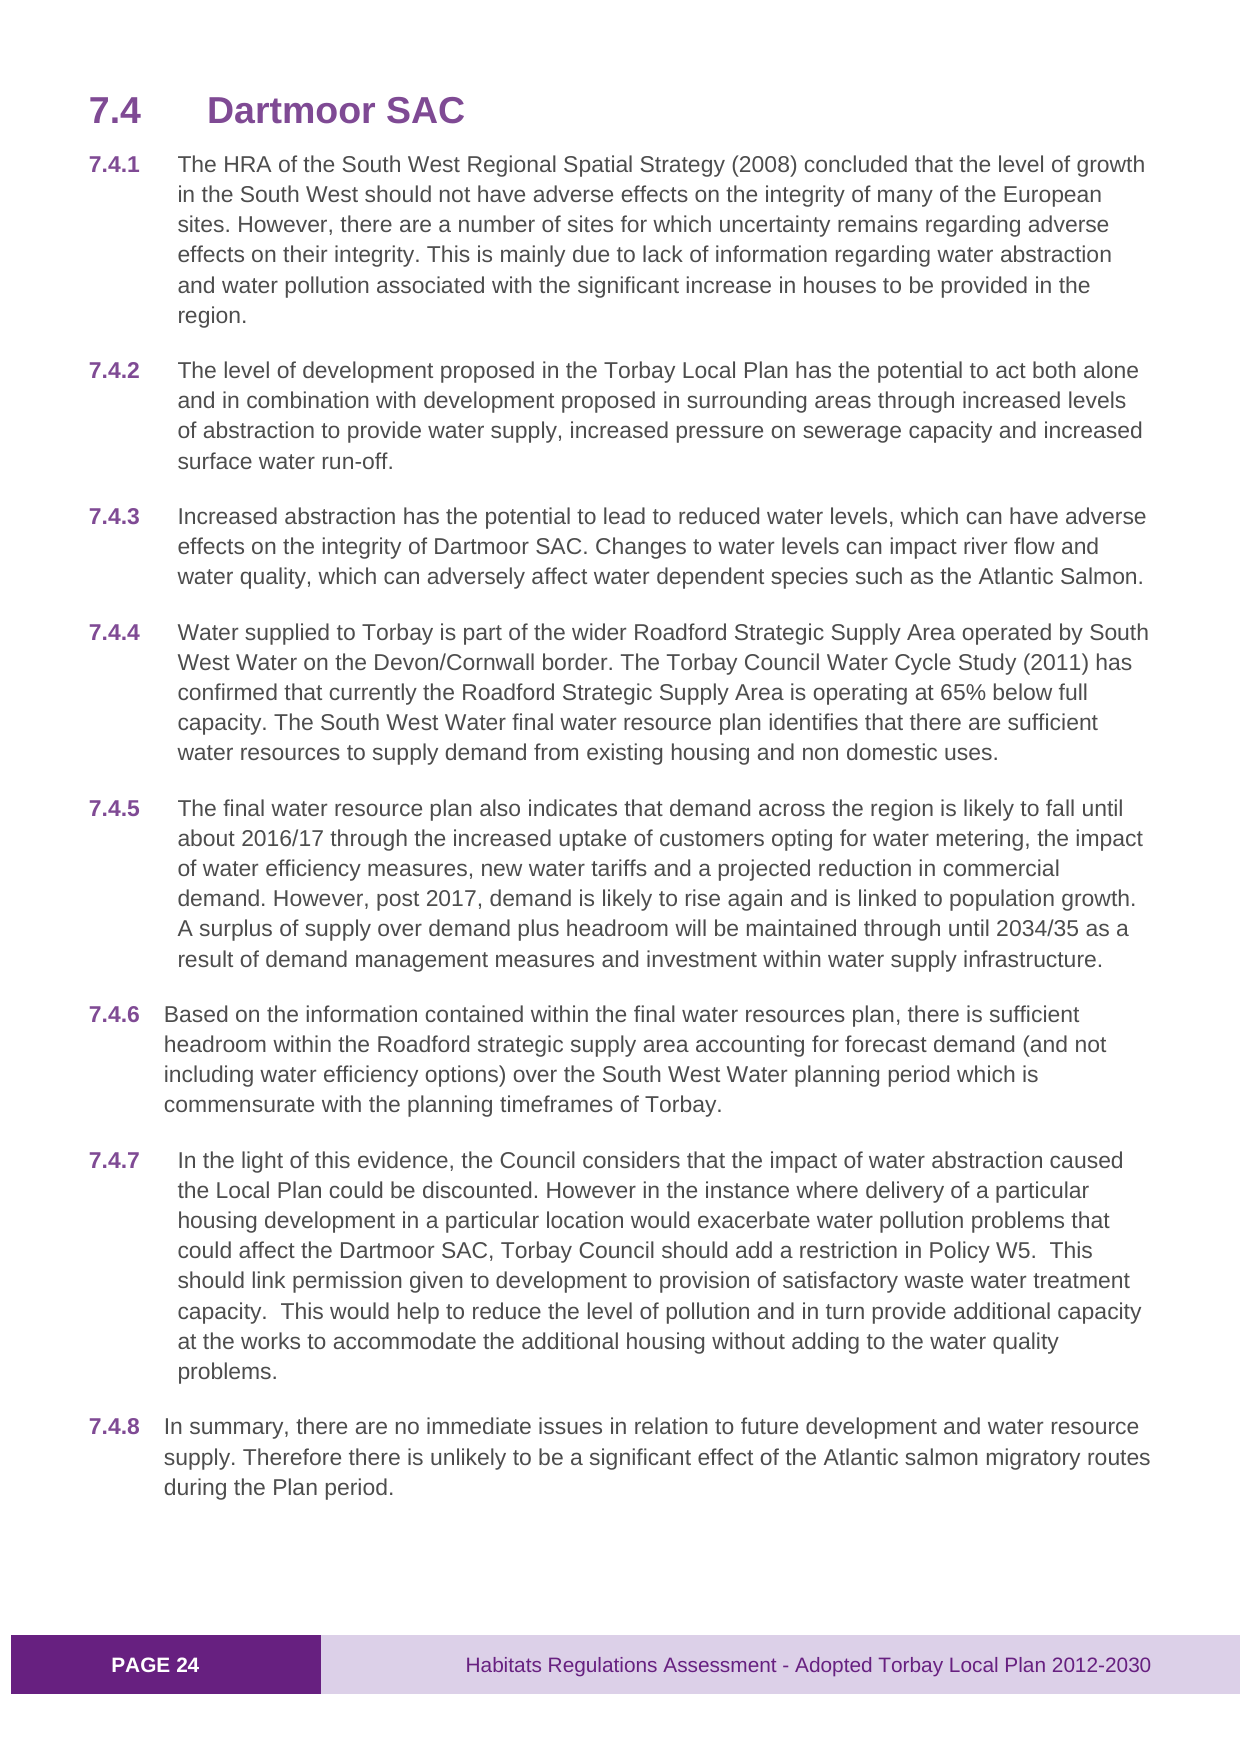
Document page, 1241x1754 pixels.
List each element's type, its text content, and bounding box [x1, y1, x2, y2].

subtitle The final water resource plan also indicates that demand across the region is likely to fall until about 2016/17 through the increased uptake of customers opting for water metering, the impact of water efficiency measures, new water tariffs and a projected reduction in commercial demand. However, post 2017, demand is likely to rise again and is linked to population growth. A surplus of supply over demand plus headroom will be maintained through until 2034/35 as a result of demand management measures and investment within water supply infrastructure. [89, 794, 1152, 972]
subtitle The level of development proposed in the Torbay Local Plan has the potential to act both alone and in combination with development proposed in surrounding areas through increased levels of abstraction to provide water supply, increased pressure on sewerage capacity and increased surface water run-off. [89, 357, 1152, 474]
subtitle Increased abstraction has the potential to lead to reduced water levels, which can have adverse effects on the integrity of Dartmoor SAC. Changes to water levels can impact river flow and water quality, which can adversely affect water dependent species such as the Atlantic Salmon. [89, 503, 1152, 589]
subtitle In summary, there are no immediate issues in relation to future development and water resource supply. Therefore there is unlikely to be a significant effect of the Atlantic salmon migratory routes during the Plan period. [89, 1413, 1152, 1500]
subtitle Based on the information contained within the final water resources plan, there is sufficient headroom within the Roadford strategic supply area accounting for forecast demand (and not including water efficiency options) over the South West Water planning period which is commensurate with the planning timeframes of Torbay. [89, 1001, 1152, 1118]
subtitle In the light of this evidence, the Council considers that the impact of water abstraction caused the Local Plan could be discounted. However in the instance where delivery of a particular housing development in a particular location would exacerbate water pollution problems that could affect the Dartmoor SAC, Torbay Council should add a restriction in Policy W5. This should link permission given to development to provision of satisfactory waste water treatment capacity. This would help to reduce the level of pollution and in turn provide additional capacity at the works to accommodate the additional housing without adding to the water quality problems. [89, 1147, 1152, 1384]
subtitle Dartmoor SAC [89, 89, 1152, 132]
subtitle The HRA of the South West Regional Spatial Strategy (2008) concluded that the level of growth in the South West should not have adverse effects on the integrity of many of the European sites. However, there are a number of sites for which uncertainty remains regarding adverse effects on their integrity. This is mainly due to lack of information regarding water abstraction and water pollution associated with the significant increase in houses to be provided in the region. [89, 151, 1152, 328]
subtitle Water supplied to Torbay is part of the wider Roadford Strategic Supply Area operated by South West Water on the Devon/Cornwall border. The Torbay Council Water Cycle Study (2011) has confirmed that currently the Roadford Strategic Supply Area is operating at 65% below full capacity. The South West Water final water resource plan identifies that there are sufficient water resources to supply demand from existing housing and non domestic uses. [89, 618, 1152, 766]
